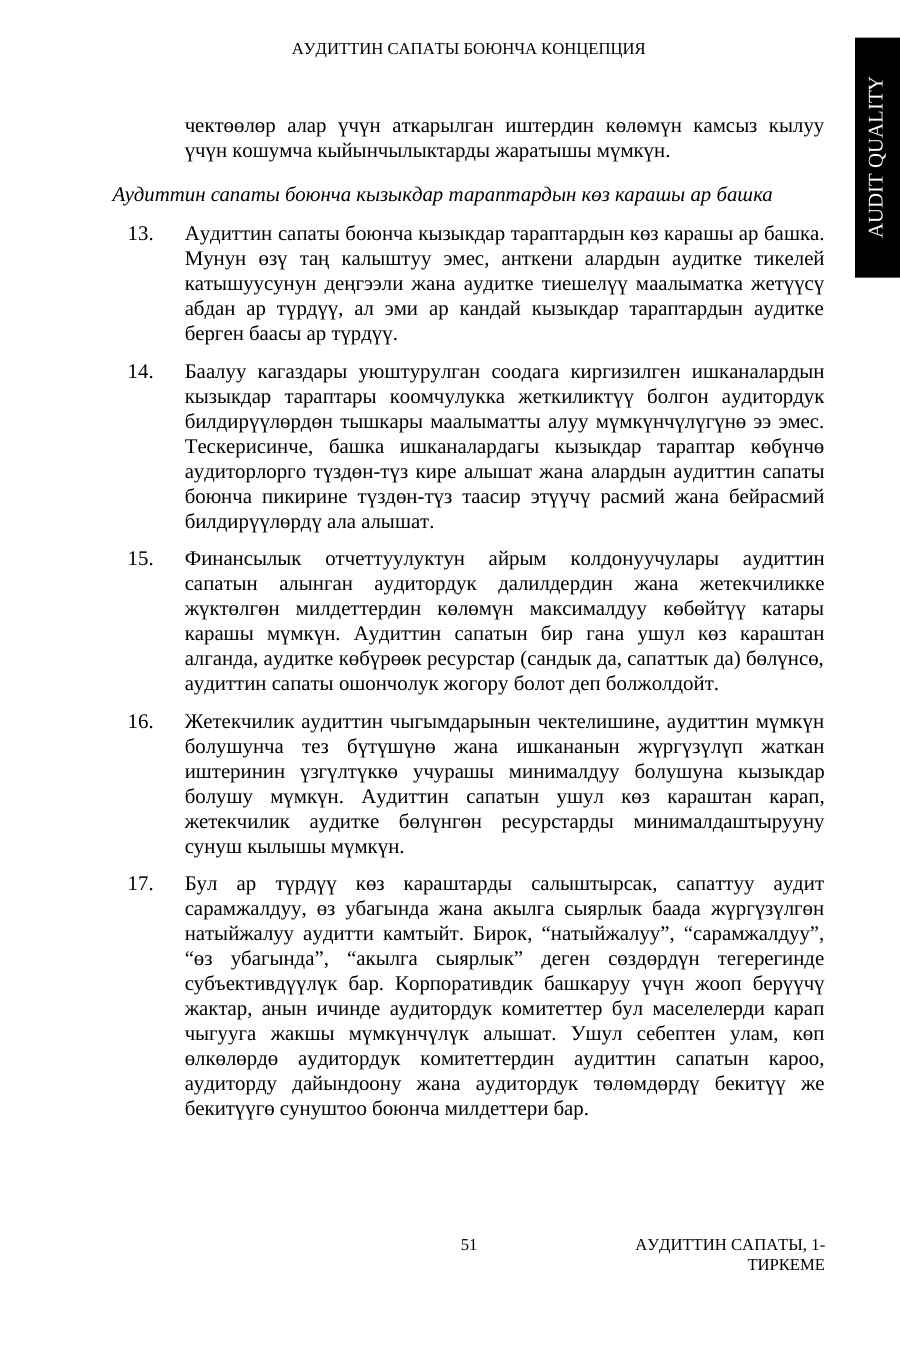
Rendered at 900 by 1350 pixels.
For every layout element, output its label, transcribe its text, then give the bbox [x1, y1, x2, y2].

list Финансылык отчеттуулуктун айрым колдонуучулары аудиттин сапатын алынган аудитордук далилдердин жана жетекчиликке жүктөлгөн милдеттердин көлөмүн максималдуу көбөйтүү катары карашы мүмкүн. Аудиттин сапатын бир гана ушул көз караштан алганда, аудитке көбүрөөк ресурстар (сандык да, сапаттык да) бөлүнсө, аудиттин сапаты ошончолук жогору болот деп болжолдойт. [127, 546, 825, 696]
list Баалуу кагаздары уюштурулган соодага киргизилген ишканалардын кызыкдар тараптары коомчулукка жеткиликтүү болгон аудитордук билдирүүлөрдөн тышкары маалыматты алуу мүмкүнчүлүгүнө ээ эмес. Тескерисинче, башка ишканалардагы кызыкдар тараптар көбүнчө аудиторлорго түздөн-түз кире алышат жана алардын аудиттин сапаты боюнча пикирине түздөн-түз таасир этүүчү расмий жана бейрасмий билдирүүлөрдү ала алышат. [127, 358, 825, 533]
list Жетекчилик аудиттин чыгымдарынын чектелишине, аудиттин мүмкүн болушунча тез бүтүшүнө жана ишкананын жүргүзүлүп жаткан иштеринин үзгүлтүккө учурашы минималдуу болушуна кызыкдар болушу мүмкүн. Аудиттин сапатын ушул көз караштан карап, жетекчилик аудитке бөлүнгөн ресурстарды минималдаштырууну сунуш кылышы мүмкүн. [127, 708, 825, 858]
subtitle Аудиттин сапаты боюнча кызыкдар тараптардын көз карашы ар башка [112, 181, 825, 206]
list Аудиттин сапаты боюнча кызыкдар тараптардын көз карашы ар башка. Мунун өзү таң калыштуу эмес, анткени алардын аудитке тикелей катышуусунун деңгээли жана аудитке тиешелүү маалыматка жетүүсү абдан ар түрдүү, ал эми ар кандай кызыкдар тараптардын аудитке берген баасы ар түрдүү. [127, 221, 825, 346]
list Бул ар түрдүү көз караштарды салыштырсак, сапаттуу аудит сарамжалдуу, өз убагында жана акылга сыярлык баада жүргүзүлгөн натыйжалуу аудитти камтыйт. Бирок, “натыйжалуу”, “сарамжалдуу”, “өз убагында”, “акылга сыярлык” деген сөздөрдүн тегерегинде субъективдүүлүк бар. Корпоративдик башкаруу үчүн жооп берүүчү жактар, анын ичинде аудитордук комитеттер бул маселелерди карап чыгууга жакшы мүмкүнчүлүк алышат. Ушул себептен улам, көп өлкөлөрдө аудитордук комитеттердин аудиттин сапатын кароо, аудиторду дайындоону жана аудитордук төлөмдөрдү бекитүү же бекитүүгө сунуштоо боюнча милдеттери бар. [127, 871, 825, 1121]
